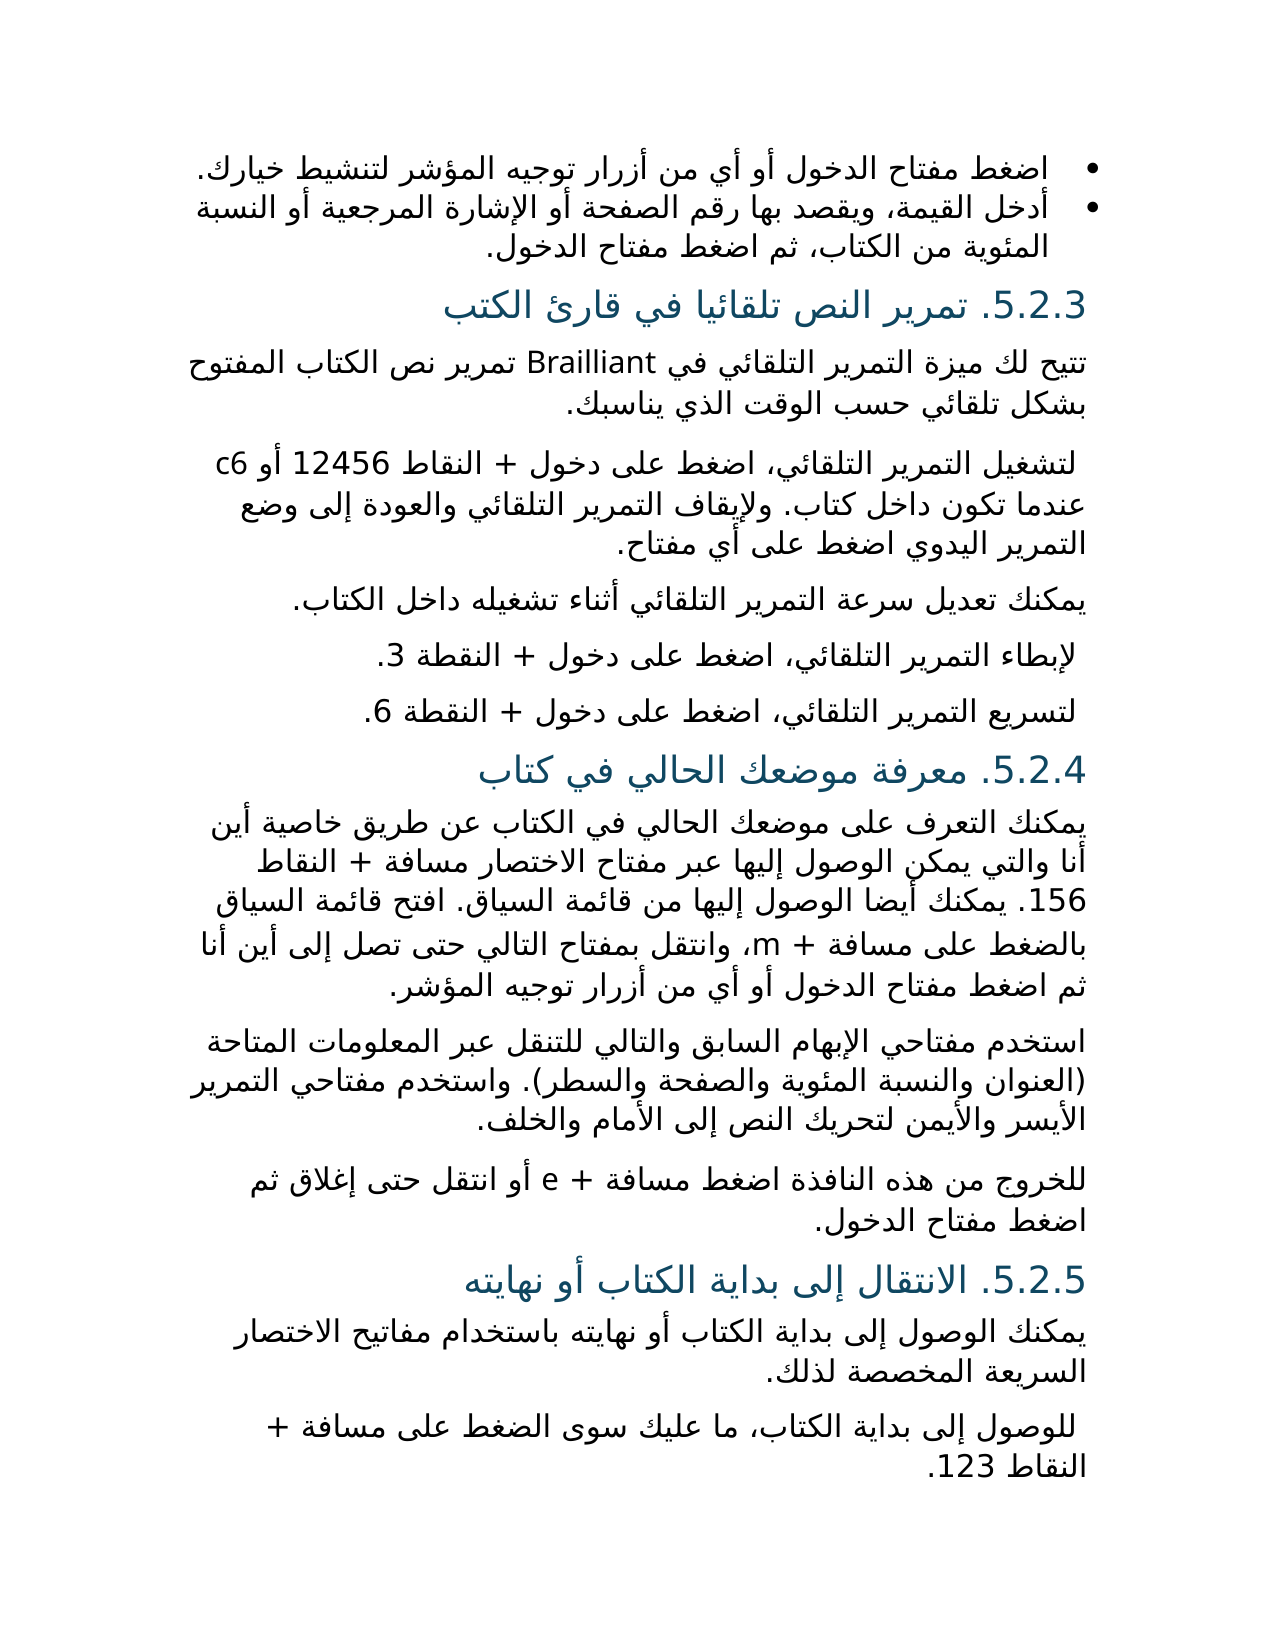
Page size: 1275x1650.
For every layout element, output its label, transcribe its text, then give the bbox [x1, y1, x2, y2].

subtitle 5.2.5. الانتقال إلى بداية الكتاب أو نهايته [187, 1258, 1087, 1302]
text لتسريع التمرير التلقائي، اضغط على دخول + النقطة 6. [187, 693, 1087, 729]
text تتيح لك ميزة التمرير التلقائي في Brailliant تمرير نص الكتاب المفتوح بشكل تلقائي حسب الوقت الذي يناسبك. [187, 339, 1087, 421]
text يمكنك التعرف على موضعك الحالي في الكتاب عن طريق خاصية أين أنا والتي يمكن الوصول إليها عبر مفتاح الاختصار مسافة + النقاط 156. يمكنك أيضا الوصول إليها من قائمة السياق. افتح قائمة السياق بالضغط على مسافة + m، وانتقل بمفتاح التالي حتى تصل إلى أين أنا ثم اضغط مفتاح الدخول أو أي من أزرار توجيه المؤشر. [187, 804, 1087, 1003]
text للوصول إلى بداية الكتاب، ما عليك سوى الضغط على مسافة + النقاط 123. [187, 1409, 1087, 1484]
list أدخل القيمة، ويقصد بها رقم الصفحة أو الإشارة المرجعية أو النسبة المئوية من الكتاب، ثم اضغط مفتاح الدخول. [187, 189, 1087, 265]
text يمكنك تعديل سرعة التمرير التلقائي أثناء تشغيله داخل الكتاب. [187, 581, 1087, 618]
text لإبطاء التمرير التلقائي، اضغط على دخول + النقطة 3. [187, 637, 1087, 673]
subtitle 5.2.3. تمرير النص تلقائيا في قارئ الكتب [187, 284, 1087, 328]
subtitle 5.2.4. معرفة موضعك الحالي في كتاب [187, 749, 1087, 792]
list اضغط مفتاح الدخول أو أي من أزرار توجيه المؤشر لتنشيط خيارك. [187, 150, 1087, 186]
text يمكنك الوصول إلى بداية الكتاب أو نهايته باستخدام مفاتيح الاختصار السريعة المخصصة لذلك. [187, 1314, 1087, 1389]
text استخدم مفتاحي الإبهام السابق والتالي للتنقل عبر المعلومات المتاحة (العنوان والنسبة المئوية والصفحة والسطر). واستخدم مفتاحي التمرير الأيسر والأيمن لتحريك النص إلى الأمام والخلف. [187, 1023, 1087, 1138]
text لتشغيل التمرير التلقائي، اضغط على دخول + النقاط 12456 أو c6 عندما تكون داخل كتاب. ولإيقاف التمرير التلقائي والعودة إلى وضع التمرير اليدوي اضغط على أي مفتاح. [187, 441, 1087, 562]
text للخروج من هذه النافذة اضغط مسافة + e أو انتقل حتى إغلاق ثم اضغط مفتاح الدخول. [187, 1157, 1087, 1239]
